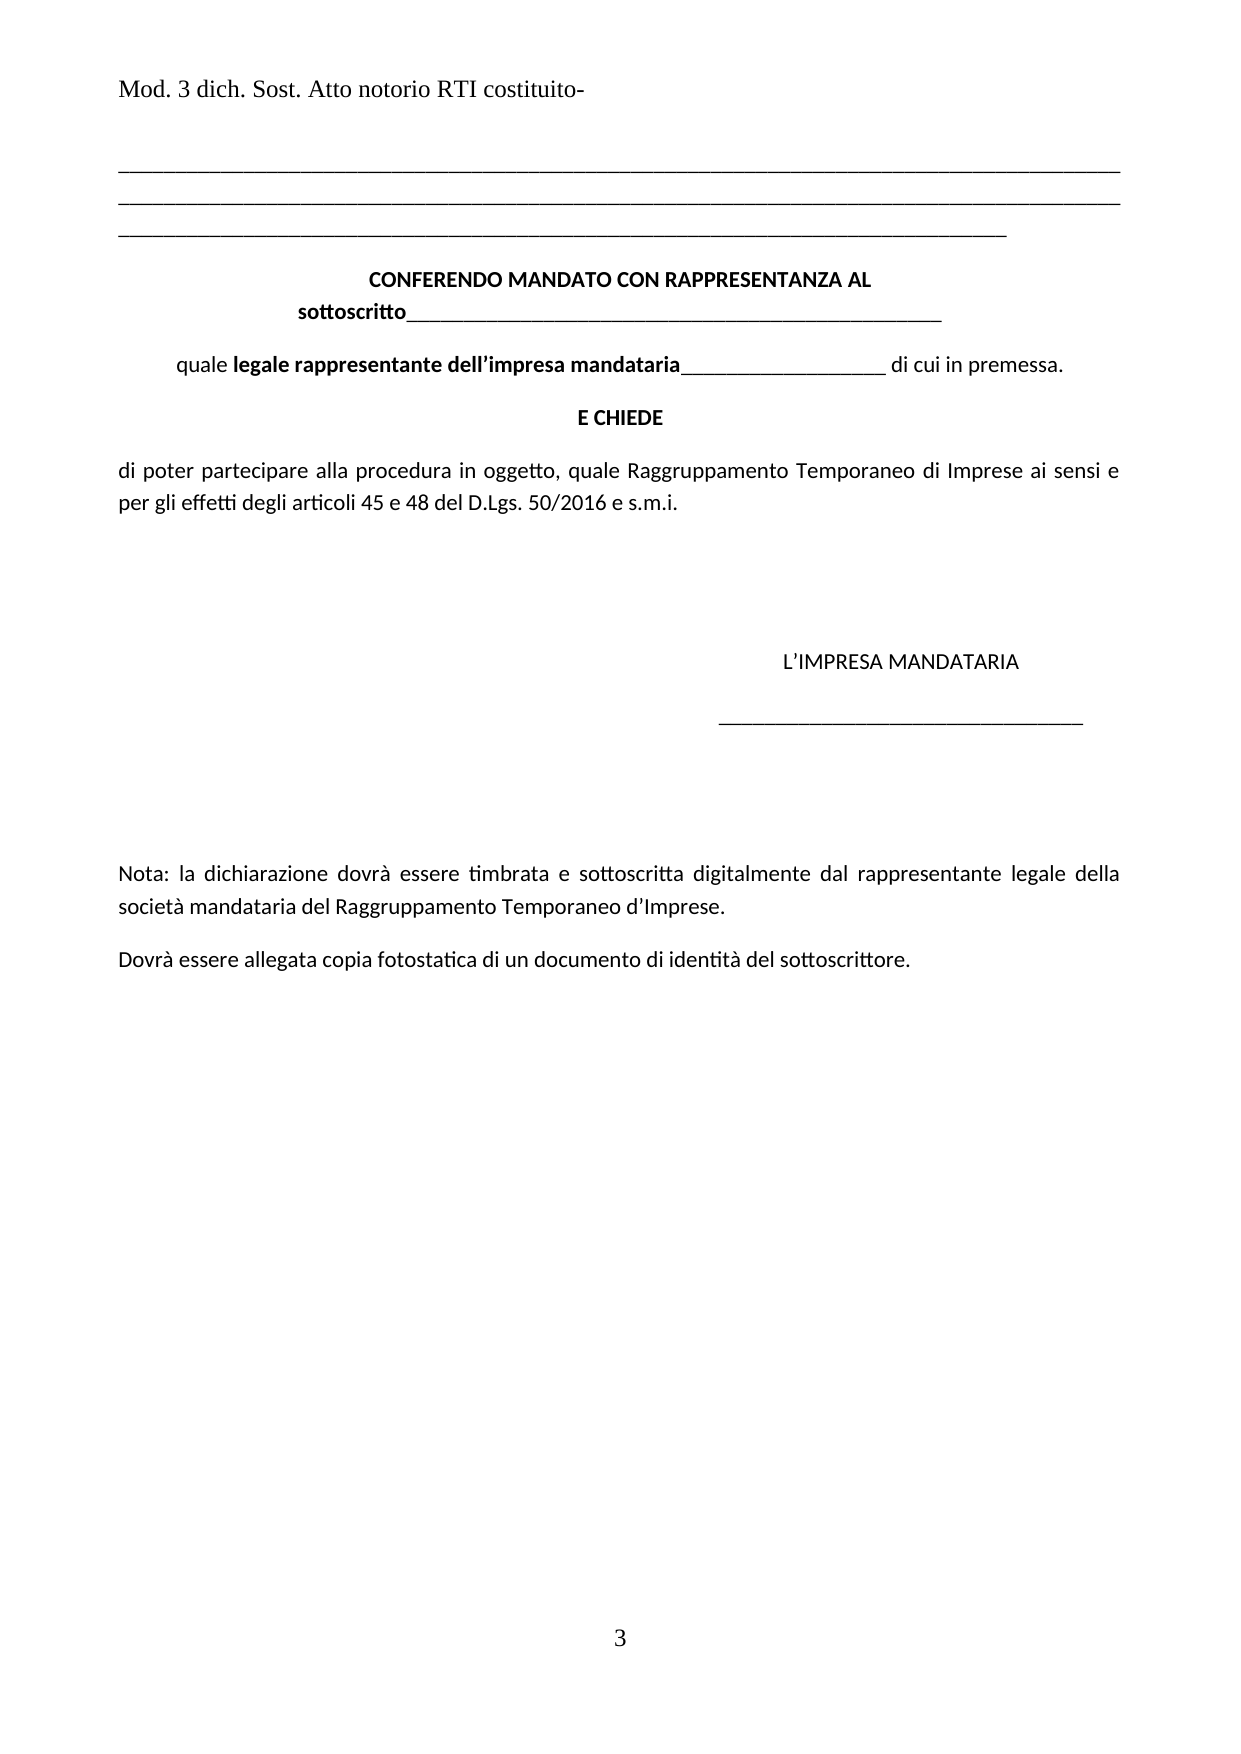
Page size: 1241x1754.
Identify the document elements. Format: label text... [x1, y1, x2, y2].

text CONFERENDO MANDATO CON RAPPRESENTANZA AL sottoscritto_______________________________________________ [118, 265, 1122, 325]
text Nota: la dichiarazione dovrà essere timbrata e sottoscritta digitalmente dal rappresentante legale della società mandataria del Raggruppamento Temporaneo d’Imprese. [118, 859, 1122, 920]
text quale legale rappresentante dell’impresa mandataria__________________ di cui in premessa. [118, 350, 1122, 378]
text ________________________________ [679, 701, 1122, 728]
text ______________________________________________________________________________________________________________________________________________________________________________________________________________________________________________________________ [118, 148, 1122, 240]
text di poter partecipare alla procedura in oggetto, quale Raggruppamento Temporaneo di Imprese ai sensi e per gli effetti degli articoli 45 e 48 del D.Lgs. 50/2016 e s.m.i. [118, 456, 1122, 516]
text E CHIEDE [118, 403, 1122, 431]
text L’IMPRESA MANDATARIA [679, 647, 1122, 676]
text Dovrà essere allegata copia fotostatica di un documento di identità del sottoscrittore. [118, 945, 1122, 973]
